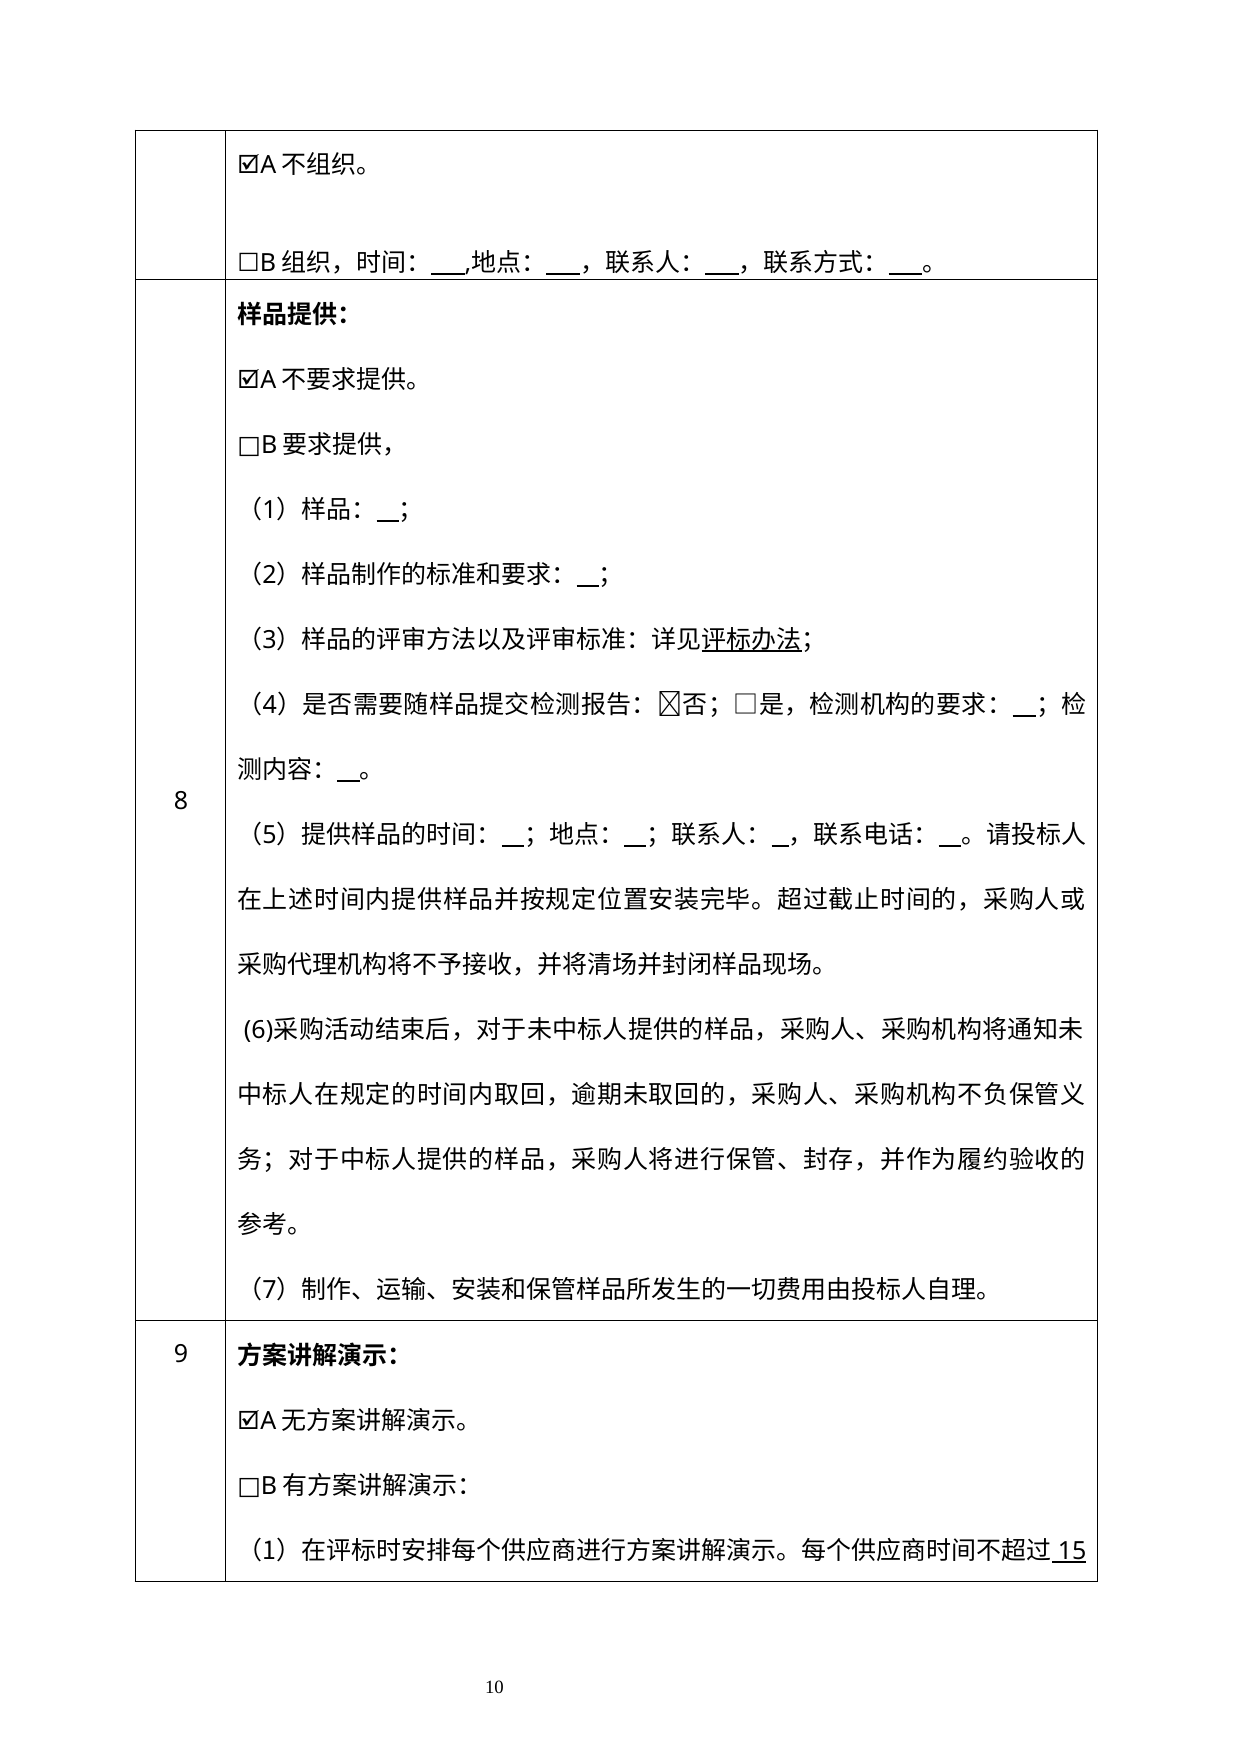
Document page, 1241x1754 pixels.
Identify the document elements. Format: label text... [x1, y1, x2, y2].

table_cell 9 [136, 1321, 225, 1581]
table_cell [226, 1321, 1097, 1581]
table_cell 8 [136, 280, 225, 1320]
table_cell 样品提供： A不要求提供。 □B要求提供， （1）样品： ； （2）样品制作的标准和要求： ； （3）样品的评审方法以及评审标准：详见评标办法； （4）是否需要随样品提交检测报告：否；是，检测机构的要求： ；检测内容： 。 （5）提供样品的时间： ；地点： ；联系人： ，联系电话： 。请投标人在上述时间内提供样品并按规定位置安装完毕。超过截止时间的，采购人或采购代理机构将不予接收，并将清场并封闭样品现场。 (6)采购活动结束后，对于未中标人提供的样品，采购人、采购机构将通知未中标人在规定的时间内取回，逾期未取回的，采购人、采购机构不负保管义务；对于中标人提供的样品，采购人将进行保管、封存，并作为履约验收的参考。 （7）制作、运输、安装和保管样品所发生的一切费用由投标人自理。 [226, 280, 1097, 1320]
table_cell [226, 131, 1097, 279]
table_cell 7 [136, 131, 225, 279]
